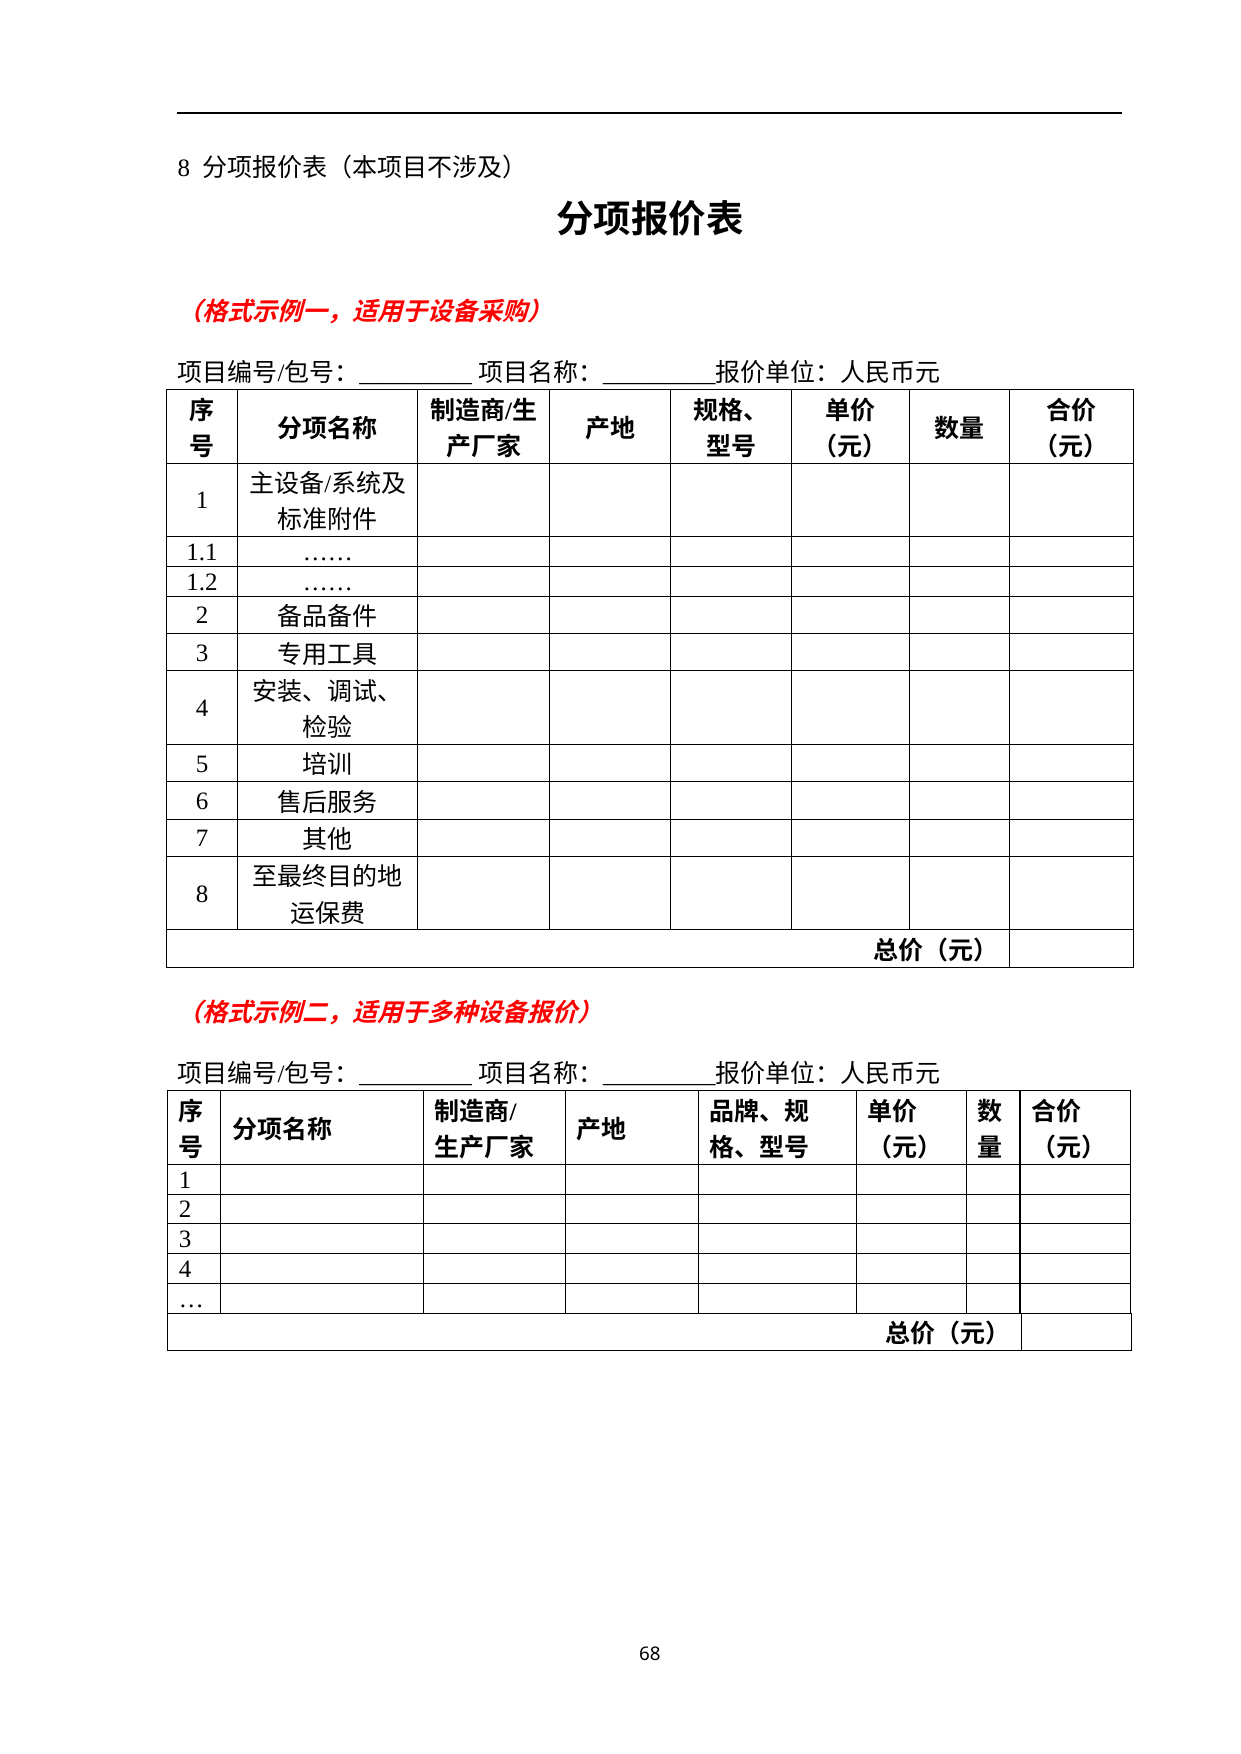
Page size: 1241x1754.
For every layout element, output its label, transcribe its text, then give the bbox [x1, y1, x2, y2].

table_cell [671, 537, 791, 566]
table_cell [550, 745, 670, 781]
table_cell …… [238, 537, 417, 566]
table_cell [967, 1254, 1019, 1283]
table_header 序号 [168, 1091, 220, 1164]
table_cell [967, 1284, 1019, 1313]
table_cell 1 [167, 464, 237, 536]
table_cell …… [238, 567, 417, 596]
table_cell [792, 782, 909, 818]
table_cell 安装、调试、检验 [238, 671, 417, 744]
table_cell [1010, 782, 1133, 818]
table_cell [221, 1195, 423, 1223]
table_cell [566, 1224, 698, 1253]
table_cell [1010, 820, 1133, 856]
text （格式示例一，适用于设备采购） [177, 292, 1122, 328]
table_cell [910, 597, 1009, 633]
text 分项报价表 [177, 202, 1122, 239]
table_cell [1010, 634, 1133, 670]
table_cell [566, 1165, 698, 1193]
table_cell [1021, 1224, 1130, 1253]
table_cell 主设备/系统及标准附件 [238, 464, 417, 536]
table_cell [671, 671, 791, 744]
table_cell 专用工具 [238, 634, 417, 670]
table_cell [418, 537, 549, 566]
table_cell [1021, 1195, 1130, 1223]
table_header 制造商/生产厂家 [418, 390, 549, 463]
table_header 制造商/ 生产厂家 [424, 1091, 565, 1164]
table_cell [418, 820, 549, 856]
table_cell 培训 [238, 745, 417, 781]
table_cell 4 [168, 1254, 220, 1283]
table_header 分项名称 [238, 390, 417, 463]
table_cell [221, 1165, 423, 1193]
table_cell [550, 464, 670, 536]
table_cell 总价（元） [167, 930, 1009, 967]
table_cell [424, 1195, 565, 1223]
table_cell 3 [168, 1224, 220, 1253]
table_cell [967, 1165, 1019, 1193]
table_cell [910, 782, 1009, 818]
text 项目编号/包号：_________ 项目名称：_________报价单位：人民币元 [177, 353, 1122, 389]
table_cell [1021, 1165, 1130, 1193]
table_cell [857, 1284, 966, 1313]
table_cell [550, 567, 670, 596]
table_cell [699, 1224, 856, 1253]
table_cell 备品备件 [238, 597, 417, 633]
table_cell 6 [167, 782, 237, 818]
table_cell [671, 782, 791, 818]
table_cell [221, 1284, 423, 1313]
table_cell [671, 597, 791, 633]
table_cell [910, 537, 1009, 566]
table_header 产地 [550, 390, 670, 463]
table_cell [418, 782, 549, 818]
table_cell 1.2 [167, 567, 237, 596]
table_cell [566, 1195, 698, 1223]
table_cell [910, 567, 1009, 596]
table_cell [1021, 1284, 1130, 1313]
table_cell [857, 1224, 966, 1253]
table_cell [418, 464, 549, 536]
text 项目编号/包号：_________ 项目名称：_________报价单位：人民币元 [177, 1054, 1122, 1090]
table_cell [671, 567, 791, 596]
table_cell [1010, 930, 1133, 967]
table_cell 总价（元） [168, 1314, 1021, 1350]
table_cell [418, 857, 549, 929]
table_cell [671, 820, 791, 856]
table_cell [424, 1224, 565, 1253]
table_cell [910, 820, 1009, 856]
table_cell [910, 464, 1009, 536]
table_cell [1010, 857, 1133, 929]
table_cell [1010, 597, 1133, 633]
table_cell [424, 1284, 565, 1313]
table_cell [424, 1165, 565, 1193]
table_cell [910, 745, 1009, 781]
table_cell [418, 634, 549, 670]
table_cell [671, 745, 791, 781]
table_cell 5 [167, 745, 237, 781]
table_cell [792, 464, 909, 536]
table_cell 2 [167, 597, 237, 633]
table_cell [671, 634, 791, 670]
table_cell [1021, 1254, 1130, 1283]
table_cell [792, 857, 909, 929]
table_cell [1022, 1314, 1131, 1350]
table_cell [550, 634, 670, 670]
table_cell [418, 597, 549, 633]
table_cell [857, 1195, 966, 1223]
table_cell [221, 1254, 423, 1283]
table_header 单价（元） [857, 1091, 966, 1164]
table_cell [857, 1254, 966, 1283]
table_cell [910, 857, 1009, 929]
table_cell [792, 597, 909, 633]
table_cell [550, 537, 670, 566]
table_cell [792, 634, 909, 670]
table_header 序号 [167, 390, 237, 463]
table_cell [550, 597, 670, 633]
table_header 单价（元） [792, 390, 909, 463]
table_cell 1.1 [167, 537, 237, 566]
table_cell [792, 745, 909, 781]
table_cell [792, 820, 909, 856]
table_cell 至最终目的地运保费 [238, 857, 417, 929]
table_cell [1010, 537, 1133, 566]
text 8 分项报价表（本项目不涉及） [177, 148, 1122, 184]
table_cell [699, 1254, 856, 1283]
text （格式示例二，适用于多种设备报价） [177, 993, 1122, 1029]
table_header 合价（元） [1010, 390, 1133, 463]
table_cell [967, 1195, 1019, 1223]
table_cell [418, 745, 549, 781]
table_cell 8 [167, 857, 237, 929]
table_cell [792, 567, 909, 596]
table_cell [418, 671, 549, 744]
table_cell [1010, 567, 1133, 596]
table_header 产地 [566, 1091, 698, 1164]
table_cell [910, 671, 1009, 744]
table_cell [792, 537, 909, 566]
table_cell [1010, 745, 1133, 781]
table_cell [671, 464, 791, 536]
table_header 分项名称 [221, 1091, 423, 1164]
table_cell [418, 567, 549, 596]
table_cell [967, 1224, 1019, 1253]
table_cell … [168, 1284, 220, 1313]
table_cell [1010, 464, 1133, 536]
table_cell [857, 1165, 966, 1193]
table_cell [699, 1195, 856, 1223]
table_cell 7 [167, 820, 237, 856]
table_cell [910, 634, 1009, 670]
table_cell [699, 1284, 856, 1313]
table_cell [550, 671, 670, 744]
table_cell [221, 1224, 423, 1253]
table_cell 其他 [238, 820, 417, 856]
table_header 数量 [910, 390, 1009, 463]
table_header 数量 [967, 1091, 1019, 1164]
table_header 规格、型号 [671, 390, 791, 463]
table_cell 3 [167, 634, 237, 670]
table_cell [699, 1165, 856, 1193]
table_cell 2 [168, 1195, 220, 1223]
table_cell 4 [167, 671, 237, 744]
table_header 品牌、规格、型号 [699, 1091, 856, 1164]
table_cell 1 [168, 1165, 220, 1193]
table_cell [566, 1284, 698, 1313]
table_cell [1010, 671, 1133, 744]
table_cell [424, 1254, 565, 1283]
table_header 合价（元） [1021, 1091, 1130, 1164]
table_cell [550, 782, 670, 818]
table_cell [792, 671, 909, 744]
table_cell [550, 820, 670, 856]
table_cell [671, 857, 791, 929]
table_cell 售后服务 [238, 782, 417, 818]
table_cell [566, 1254, 698, 1283]
table_cell [550, 857, 670, 929]
